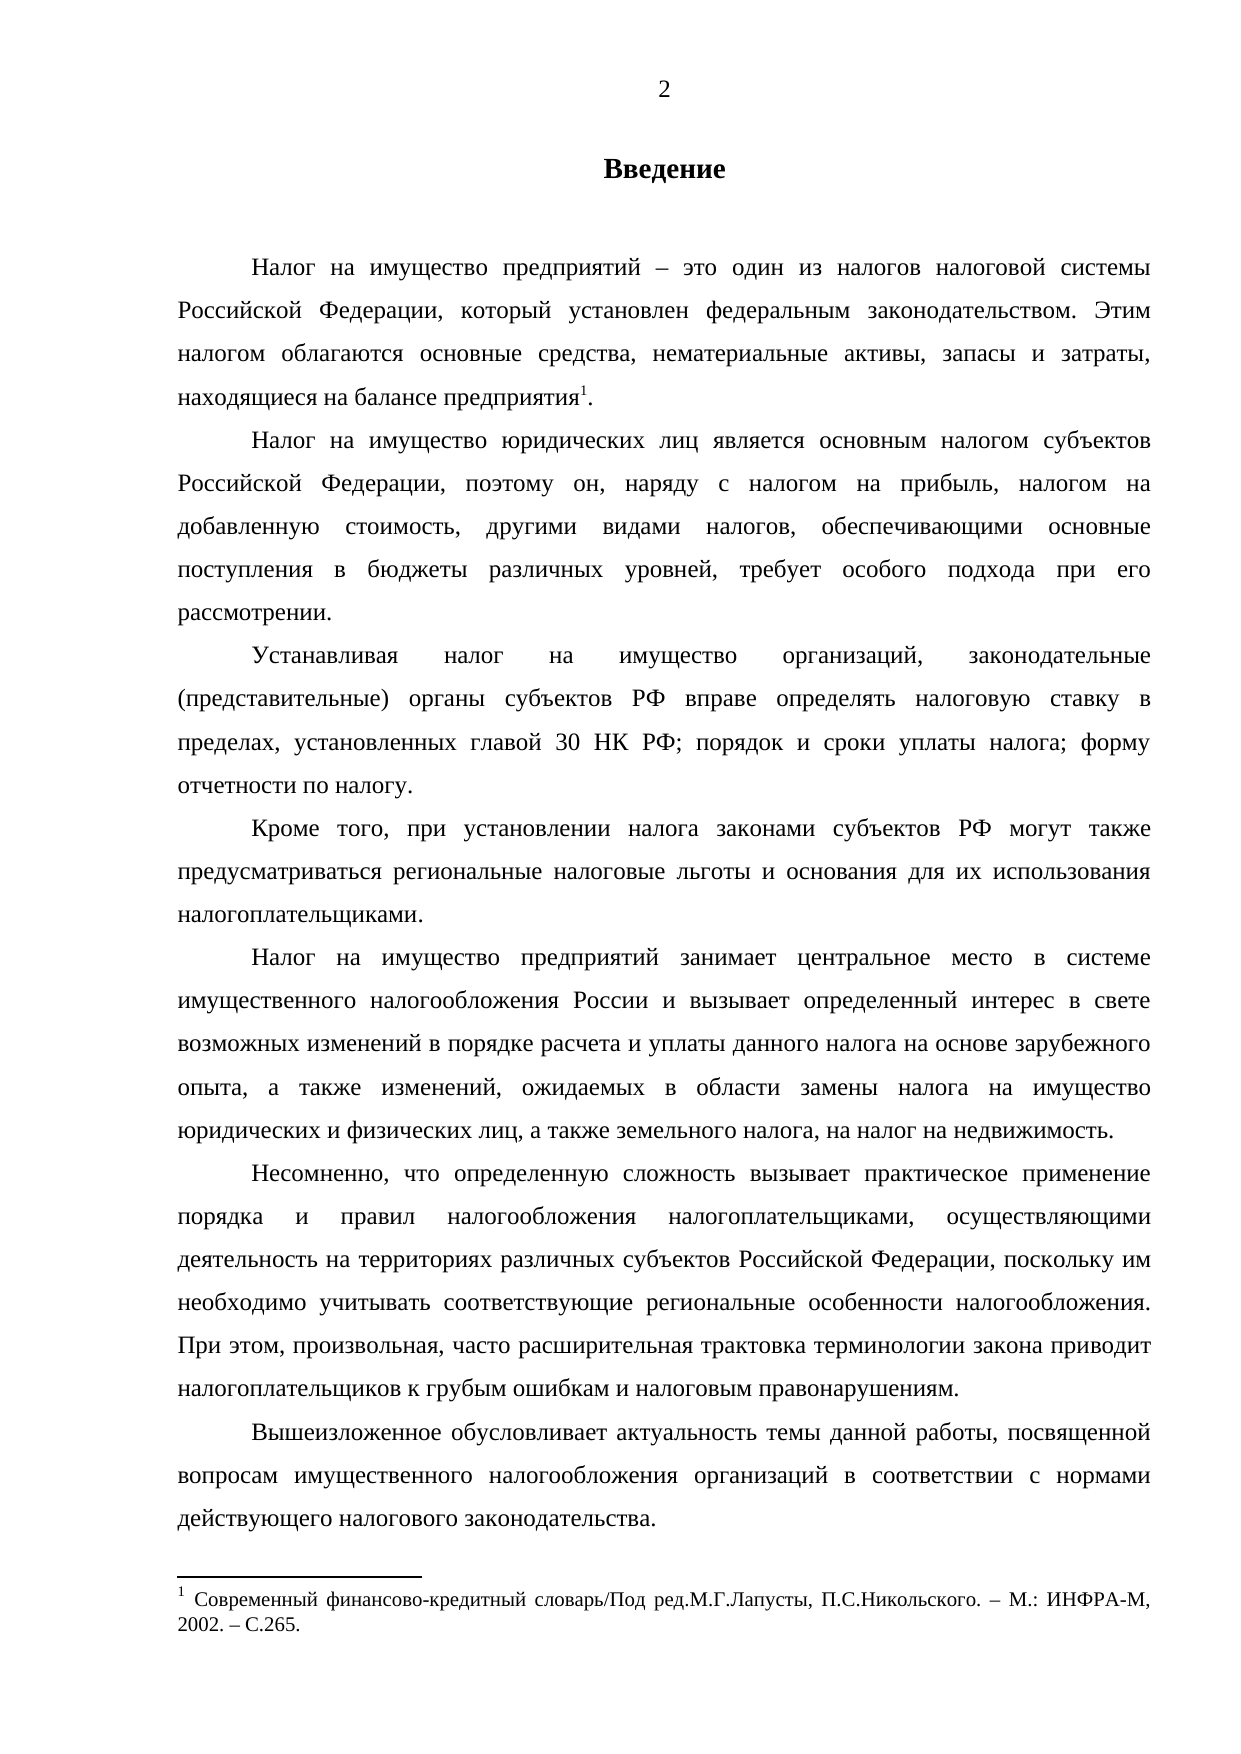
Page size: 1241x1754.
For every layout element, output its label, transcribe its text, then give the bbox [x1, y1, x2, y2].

text Налог на имущество предприятий – это один из налогов налоговой системы Российской Федерации, который установлен федеральным законодательством. Этим налогом облагаются основные средства, нематериальные активы, запасы и затраты, находящиеся на балансе предприятия. [177, 252, 1152, 410]
text Введение [177, 152, 1152, 185]
text Вышеизложенное обусловливает актуальность темы данной работы, посвященной вопросам имущественного налогообложения организаций в соответствии с нормами действующего налогового законодательства. [177, 1417, 1152, 1532]
text Налог на имущество предприятий занимает центральное место в системе имущественного налогообложения России и вызывает определенный интерес в свете возможных изменений в порядке расчета и уплаты данного налога на основе зарубежного опыта, а также изменений, ожидаемых в области замены налога на имущество юридических и физических лиц, а также земельного налога, на налог на недвижимость. [177, 942, 1152, 1143]
text Налог на имущество юридических лиц является основным налогом субъектов Российской Федерации, поэтому он, наряду с налогом на прибыль, налогом на добавленную стоимость, другими видами налогов, обеспечивающими основные поступления в бюджеты различных уровней, требует особого подхода при его рассмотрении. [177, 425, 1152, 626]
text Кроме того, при установлении налога законами субъектов РФ могут также предусматриваться региональные налоговые льготы и основания для их использования налогоплательщиками. [177, 813, 1152, 928]
text Устанавливая налог на имущество организаций, законодательные (представительные) органы субъектов РФ вправе определять налоговую ставку в пределах, установленных главой 30 НК РФ; порядок и сроки уплаты налога; форму отчетности по налогу. [177, 640, 1152, 798]
text Несомненно, что определенную сложность вызывает практическое применение порядка и правил налогообложения налогоплательщиками, осуществляющими деятельность на территориях различных субъектов Российской Федерации, поскольку им необходимо учитывать соответствующие региональные особенности налогообложения. При этом, произвольная, часто расширительная трактовка терминологии закона приводит налогоплательщиков к грубым ошибкам и налоговым правонарушениям. [177, 1158, 1152, 1402]
